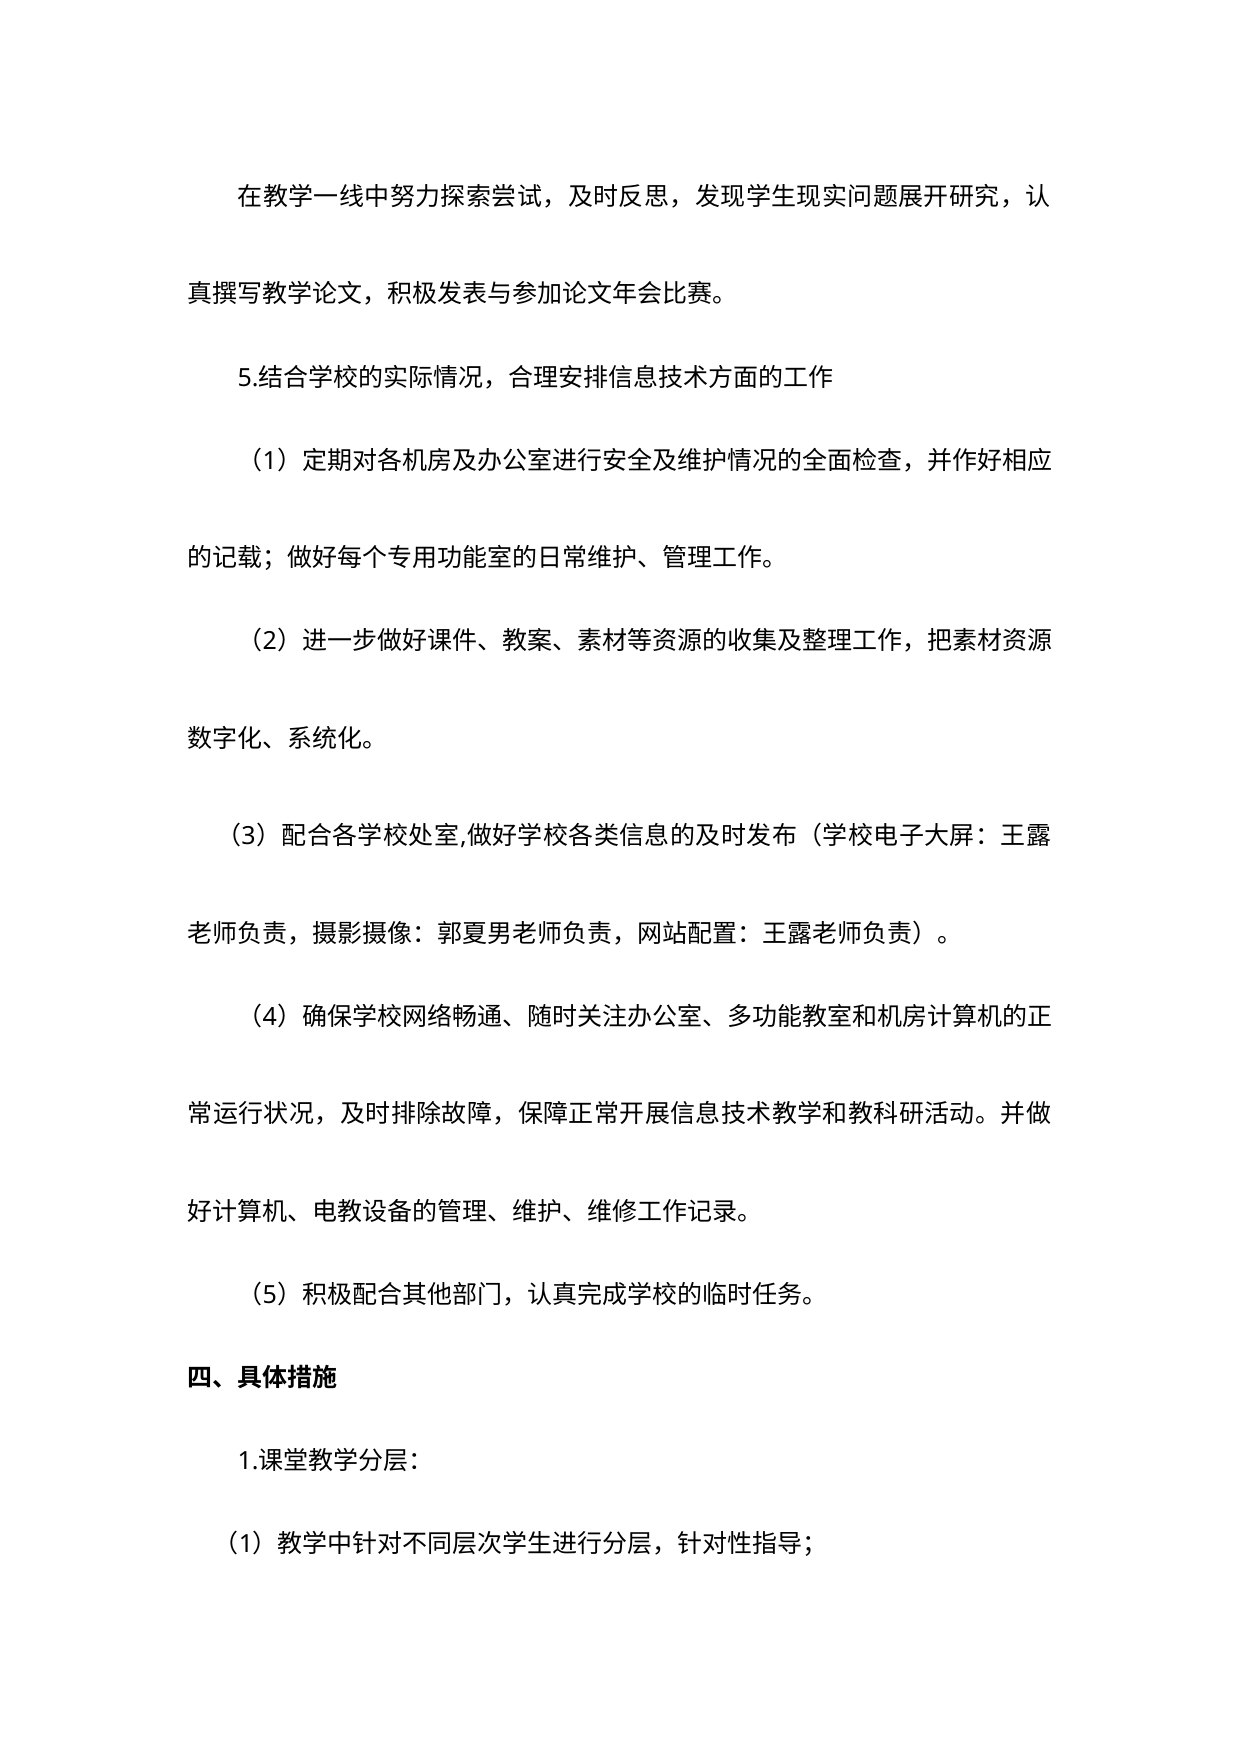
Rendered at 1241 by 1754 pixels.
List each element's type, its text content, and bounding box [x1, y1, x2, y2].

text （2）进一步做好课件、教案、素材等资源的收集及整理工作，把素材资源数字化、系统化。 （3）配合各学校处室,做好学校各类信息的及时发布（学校电子大屏：王露老师负责，摄影摄像：郭夏男老师负责，网站配置：王露老师负责）。 [187, 606, 1053, 964]
text 5.结合学校的实际情况，合理安排信息技术方面的工作 [187, 343, 1053, 408]
text （4）确保学校网络畅通、随时关注办公室、多功能教室和机房计算机的正常运行状况，及时排除故障，保障正常开展信息技术教学和教科研活动。并做好计算机、电教设备的管理、维护、维修工作记录。 [187, 982, 1053, 1242]
text 在教学一线中努力探索尝试，及时反思，发现学生现实问题展开研究，认真撰写教学论文，积极发表与参加论文年会比赛。 [187, 162, 1053, 324]
text （1）定期对各机房及办公室进行安全及维护情况的全面检查，并作好相应的记载；做好每个专用功能室的日常维护、管理工作。 [187, 426, 1053, 588]
text （5）积极配合其他部门，认真完成学校的临时任务。 [187, 1260, 1053, 1325]
text （1）教学中针对不同层次学生进行分层，针对性指导； [187, 1509, 1053, 1574]
text 1.课堂教学分层： [187, 1426, 1053, 1491]
list 具体措施 [187, 1343, 1053, 1408]
